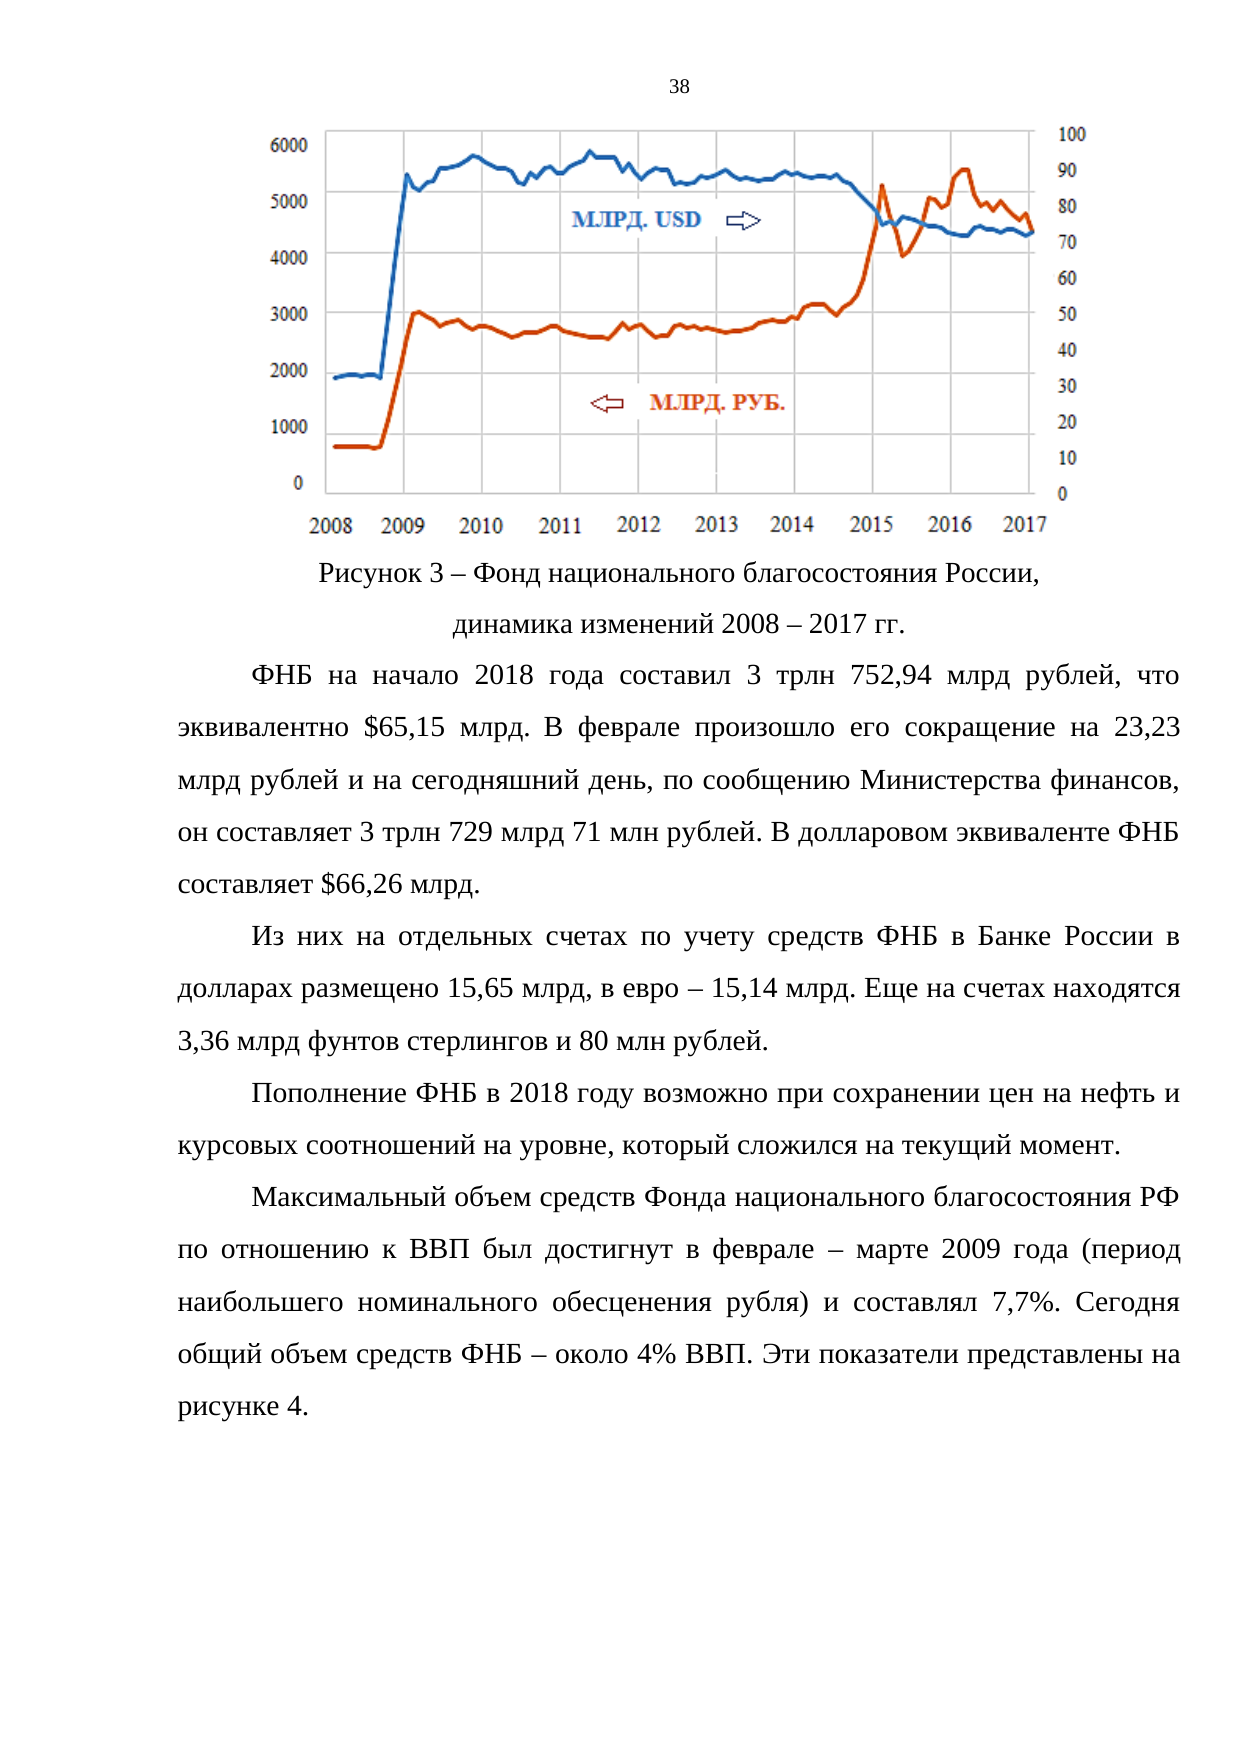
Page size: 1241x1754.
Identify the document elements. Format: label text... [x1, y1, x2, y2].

text Из них на отдельных счетах по учету средств ФНБ в Банке России в долларах размещено 15,65 млрд, в евро – 15,14 млрд. Еще на счетах находятся 3,36 млрд фунтов стерлингов и 80 млн рублей. [177, 917, 1181, 1056]
text Пополнение ФНБ в 2018 году возможно при сохранении цен на нефть и курсовых соотношений на уровне, который сложился на текущий момент. [177, 1074, 1181, 1161]
text ФНБ на начало 2018 года составил 3 трлн 752,94 млрд рублей, что эквивалентно $65,15 млрд. В феврале произошло его сокращение на 23,23 млрд рублей и на сегодняшний день, по сообщению Министерства финансов, он составляет 3 трлн 729 млрд 71 млн рублей. В долларовом эквиваленте ФНБ составляет $66,26 млрд. [177, 656, 1181, 900]
text Рисунок 3 – Фонд национального благосостояния России, [177, 556, 1181, 589]
picture [264, 125, 1095, 542]
text Максимальный объем средств Фонда национального благосостояния РФ по отношению к ВВП был достигнут в феврале – марте 2009 года (период наибольшего номинального обесценения рубля) и составлял 7,7%. Сегодня общий объем средств ФНБ – около 4% ВВП. Эти показатели представлены на рисунке 4. [177, 1178, 1181, 1422]
text динамика изменений 2008 – 2017 гг. [177, 606, 1181, 639]
